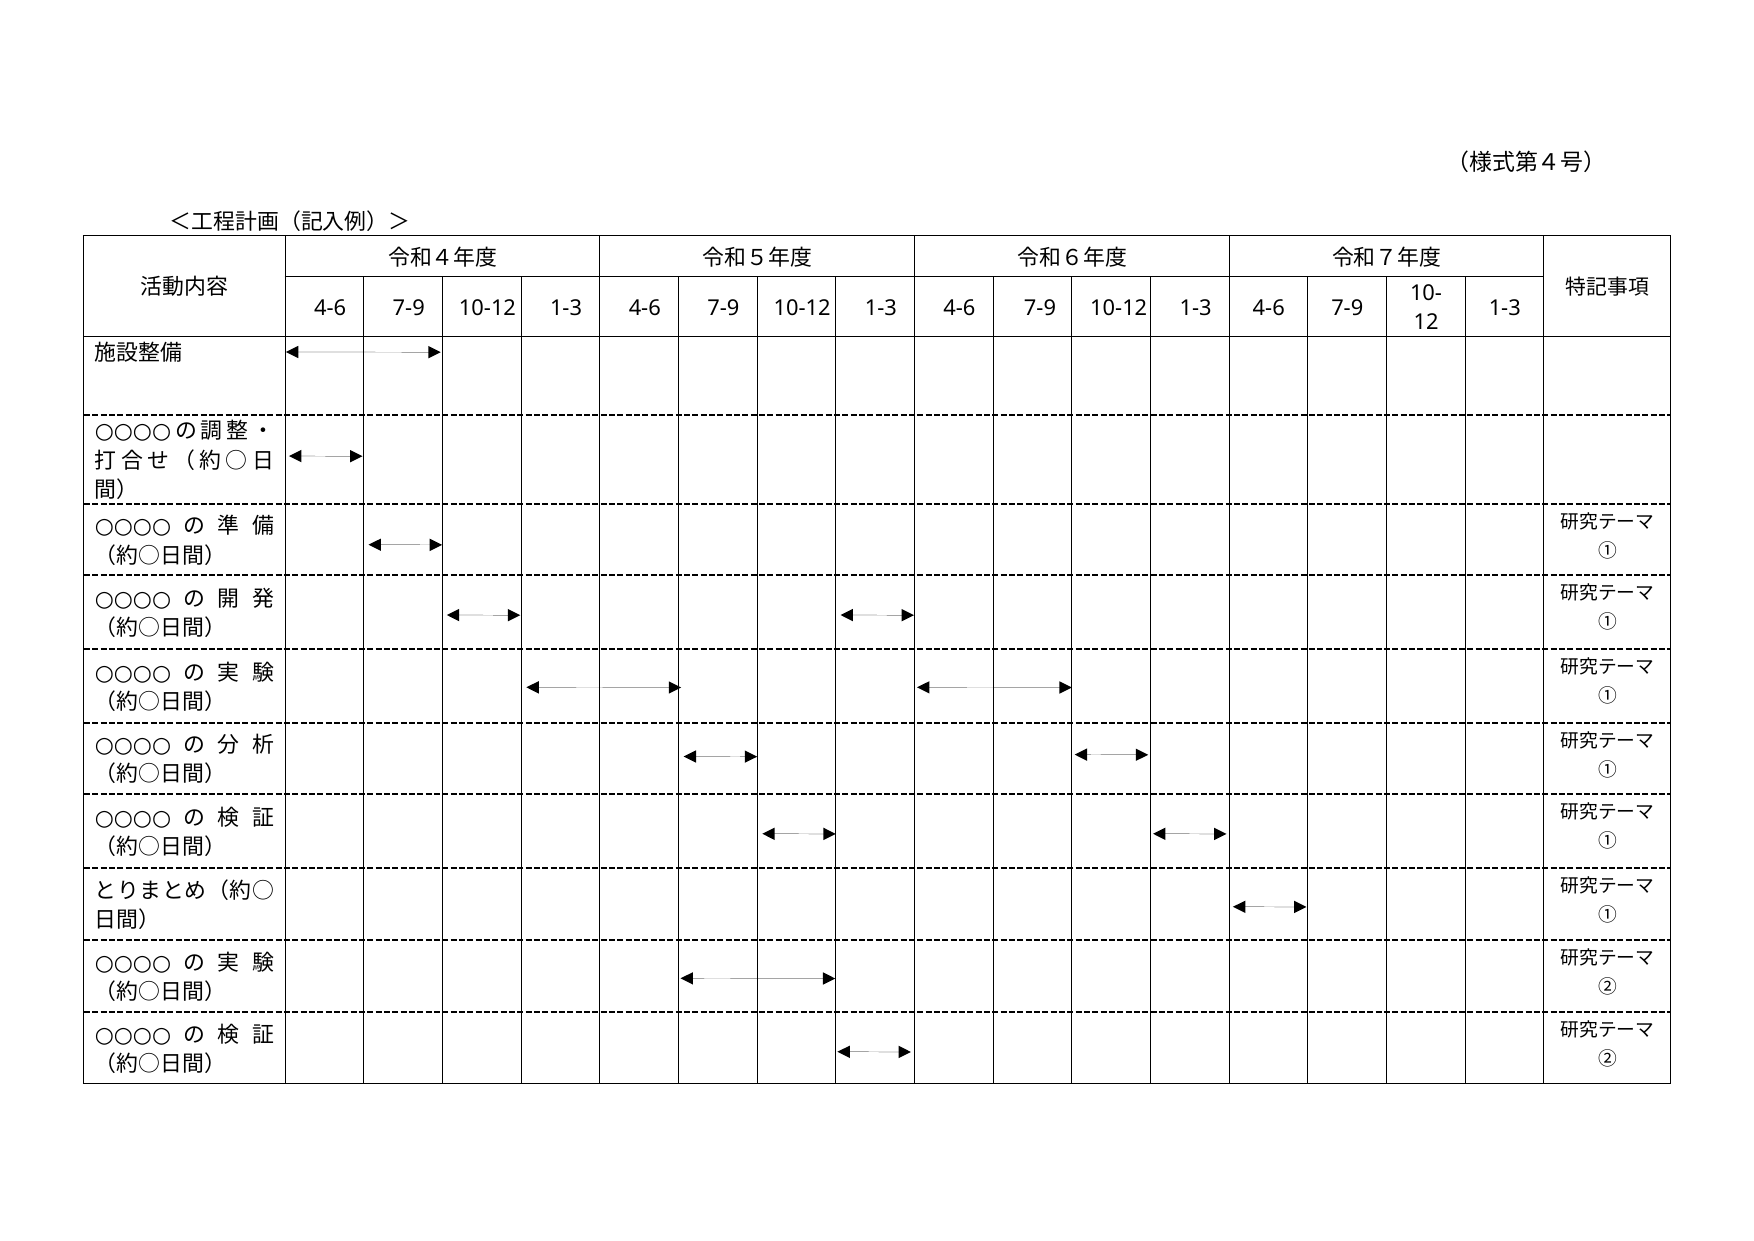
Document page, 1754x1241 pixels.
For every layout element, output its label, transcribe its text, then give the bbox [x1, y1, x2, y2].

table_cell [836, 414, 914, 503]
table_cell [443, 648, 521, 722]
table_cell [364, 939, 442, 1011]
table_cell [1308, 939, 1386, 1011]
table_cell [1387, 939, 1465, 1011]
table_cell [994, 688, 1071, 722]
table_cell 10-12 [443, 277, 521, 336]
table_cell [836, 337, 914, 413]
table_cell [1308, 722, 1386, 793]
table_cell ○○○○の準備（約○日間） [84, 503, 285, 574]
table_cell [994, 648, 1071, 687]
table_cell [286, 648, 363, 722]
table_cell [443, 793, 521, 867]
text ＜工程計画（記入例）＞ [148, 206, 1497, 235]
table_cell [758, 337, 835, 413]
table_cell [1072, 503, 1150, 574]
table_cell [364, 414, 442, 503]
table_cell [443, 1011, 521, 1083]
table_cell [1466, 1011, 1543, 1083]
table_cell 1-3 [522, 277, 599, 336]
table_cell [679, 337, 757, 413]
table_cell [364, 648, 442, 722]
table_cell [443, 867, 521, 939]
table_cell [994, 337, 1071, 413]
table_cell 7-9 [679, 277, 757, 336]
table_cell 4-6 [286, 277, 363, 336]
table_cell [286, 574, 363, 648]
table_cell ○○○○の実験（約○日間） [84, 648, 285, 722]
table_cell ○○○○の調整・打合せ（約○日間） [84, 414, 285, 503]
table_cell [1387, 722, 1465, 793]
table_cell [679, 793, 757, 867]
table_cell [522, 722, 599, 793]
table_cell [836, 867, 914, 939]
table_cell [364, 793, 442, 867]
table_cell [1308, 1011, 1386, 1083]
table_cell [286, 414, 363, 503]
table_cell [836, 574, 914, 648]
table_cell [1308, 574, 1386, 648]
table_cell [443, 337, 521, 413]
table_header 令和７年度 [1230, 236, 1543, 276]
table_cell [915, 574, 993, 648]
table_cell [758, 939, 835, 978]
table_cell [1151, 648, 1229, 722]
table_cell [836, 648, 914, 722]
table_cell [994, 503, 1071, 574]
table_cell [600, 503, 678, 574]
table_cell [522, 574, 599, 648]
table_cell ○○○○の検証（約○日間） [84, 1011, 285, 1083]
table_cell [1072, 337, 1150, 413]
table_cell 研究テーマ① [1544, 867, 1670, 939]
table_cell [286, 1011, 363, 1083]
table_cell [600, 337, 678, 413]
table_cell [915, 867, 993, 939]
table_cell [1387, 414, 1465, 503]
table_cell [1308, 337, 1386, 413]
table_cell [679, 574, 757, 648]
table_cell [994, 1011, 1071, 1083]
table_cell [522, 939, 599, 1011]
table_cell [758, 793, 835, 867]
table_cell [1466, 414, 1543, 503]
table_cell [915, 648, 993, 722]
table_cell [1466, 867, 1543, 939]
table_cell [1466, 722, 1543, 793]
table_cell [522, 867, 599, 939]
table_header 令和６年度 [915, 236, 1229, 276]
table_cell [1308, 503, 1386, 574]
table_cell [1230, 867, 1307, 939]
table_cell [1072, 414, 1150, 503]
table_cell 1-3 [836, 277, 914, 336]
table_cell [286, 867, 363, 939]
table_header 令和５年度 [600, 236, 914, 276]
table_cell [758, 503, 835, 574]
table_cell [522, 414, 599, 503]
table_cell [915, 503, 993, 574]
table_cell ○○○○の検証（約○日間） [84, 793, 285, 867]
table_cell [1387, 648, 1465, 722]
table_cell [1230, 1011, 1307, 1083]
table_header 活動内容 [84, 236, 285, 336]
table_cell [522, 337, 599, 413]
table_cell [1230, 648, 1307, 722]
table_cell [1151, 867, 1229, 939]
table_cell [994, 793, 1071, 867]
table_cell [836, 793, 914, 867]
table_cell [443, 722, 521, 793]
table_cell [1151, 337, 1229, 413]
table_cell [758, 574, 835, 648]
table_cell [758, 867, 835, 939]
table_cell [522, 648, 599, 722]
table_cell 4-6 [915, 277, 993, 336]
table_cell [1387, 793, 1465, 867]
table_cell 7-9 [1308, 277, 1386, 336]
table_cell [1466, 793, 1543, 867]
table_cell [443, 414, 521, 503]
table_cell [1151, 939, 1229, 1011]
table_cell [915, 1011, 993, 1083]
table_cell 4-6 [1230, 277, 1307, 336]
table_cell [915, 722, 993, 793]
table_cell [1308, 648, 1386, 722]
table_cell [443, 503, 521, 574]
table_cell [600, 1011, 678, 1083]
table_cell [1230, 414, 1307, 503]
table_cell [1072, 574, 1150, 648]
table_cell [522, 793, 599, 867]
table_cell [679, 414, 757, 503]
table_cell 10-12 [758, 277, 835, 336]
table_cell 7-9 [994, 277, 1071, 336]
table_cell [679, 722, 757, 793]
table_cell 研究テーマ① [1544, 722, 1670, 793]
table_cell [836, 939, 914, 1011]
table_cell [600, 939, 678, 1011]
table_cell [1308, 414, 1386, 503]
table_cell [364, 722, 442, 793]
table_cell [600, 722, 678, 793]
table_cell [286, 337, 363, 351]
table_cell とりまとめ（約○日間） [84, 867, 285, 939]
table_cell [1466, 648, 1543, 722]
table_cell [1387, 867, 1465, 939]
table_cell [1072, 867, 1150, 939]
table_cell [758, 722, 835, 793]
table_cell [443, 939, 521, 1011]
table_cell [286, 939, 363, 1011]
table_cell [1151, 574, 1229, 648]
table_cell [600, 648, 678, 687]
table_cell [1230, 793, 1307, 867]
table_cell [364, 503, 442, 574]
table_cell [1466, 503, 1543, 574]
table_cell [1151, 722, 1229, 793]
table_cell [994, 574, 1071, 648]
table_cell [1466, 337, 1543, 413]
table_cell 4-6 [600, 277, 678, 336]
table_cell 1-3 [1151, 277, 1229, 336]
table_cell [364, 574, 442, 648]
table_cell [1072, 793, 1150, 867]
table_cell [679, 867, 757, 939]
table_cell [1230, 503, 1307, 574]
table_cell 10-12 [1387, 277, 1465, 336]
table_cell [994, 722, 1071, 793]
table_cell [286, 793, 363, 867]
table_cell 研究テーマ① [1544, 574, 1670, 648]
table_cell ○○○○の実験（約○日間） [84, 939, 285, 1011]
table_cell [1387, 574, 1465, 648]
table_cell [994, 939, 1071, 1011]
table_cell 研究テーマ① [1544, 793, 1670, 867]
table_cell [1308, 793, 1386, 867]
table_cell [1466, 939, 1543, 1011]
table_cell 1-3 [1466, 277, 1543, 336]
table_cell [836, 1011, 914, 1083]
table_cell 施設整備 [84, 337, 285, 413]
table_header 特記事項 [1544, 236, 1670, 336]
table_cell ○○○○の分析（約○日間） [84, 722, 285, 793]
table_cell [1151, 793, 1229, 867]
table_cell 10-12 [1072, 277, 1150, 336]
table_cell [1230, 939, 1307, 1011]
table_cell [1072, 648, 1150, 722]
table_cell [1072, 939, 1150, 1011]
table_cell [1072, 722, 1150, 793]
table_cell [600, 574, 678, 648]
table_cell [994, 867, 1071, 939]
table_cell [600, 688, 678, 722]
table_cell [600, 793, 678, 867]
table_cell 研究テーマ② [1544, 1011, 1670, 1083]
table_cell [1230, 574, 1307, 648]
table_cell [758, 979, 835, 1011]
table_cell [1387, 1011, 1465, 1083]
table_cell [758, 648, 835, 722]
table_cell [1544, 414, 1670, 503]
table_cell [1544, 337, 1670, 413]
table_cell [915, 939, 993, 1011]
table_cell [915, 337, 993, 413]
table_cell [522, 503, 599, 574]
table_cell [1151, 1011, 1229, 1083]
table_cell 研究テーマ① [1544, 503, 1670, 574]
table_cell [758, 414, 835, 503]
table_cell [1151, 414, 1229, 503]
table_cell [679, 503, 757, 574]
table_cell [600, 414, 678, 503]
table_cell [1387, 503, 1465, 574]
table_cell [994, 414, 1071, 503]
table_cell [286, 353, 363, 413]
table_cell [679, 939, 757, 1011]
table_cell [679, 1011, 757, 1083]
table_cell [1387, 337, 1465, 413]
table_cell [836, 503, 914, 574]
table_cell [522, 1011, 599, 1083]
table_cell [1466, 574, 1543, 648]
table_cell [443, 574, 521, 648]
table_cell [679, 648, 757, 722]
table_cell [600, 867, 678, 939]
table_cell [1230, 722, 1307, 793]
table_cell [364, 1011, 442, 1083]
table_cell [1308, 867, 1386, 939]
table_cell ○○○○の開発（約○日間） [84, 574, 285, 648]
text （様式第４号） [148, 144, 1606, 177]
table_cell [364, 337, 442, 413]
table_cell [915, 793, 993, 867]
table_cell [286, 722, 363, 793]
table_cell 研究テーマ② [1544, 939, 1670, 1011]
table_cell [1072, 1011, 1150, 1083]
table_cell [758, 1011, 835, 1083]
table_cell 7-9 [364, 277, 442, 336]
table_cell [1151, 503, 1229, 574]
table_cell [1230, 337, 1307, 413]
table_cell [915, 414, 993, 503]
table_cell [364, 867, 442, 939]
table_cell [836, 722, 914, 793]
table_cell 研究テーマ① [1544, 648, 1670, 722]
table_cell [286, 503, 363, 574]
table_header 令和４年度 [286, 236, 599, 276]
